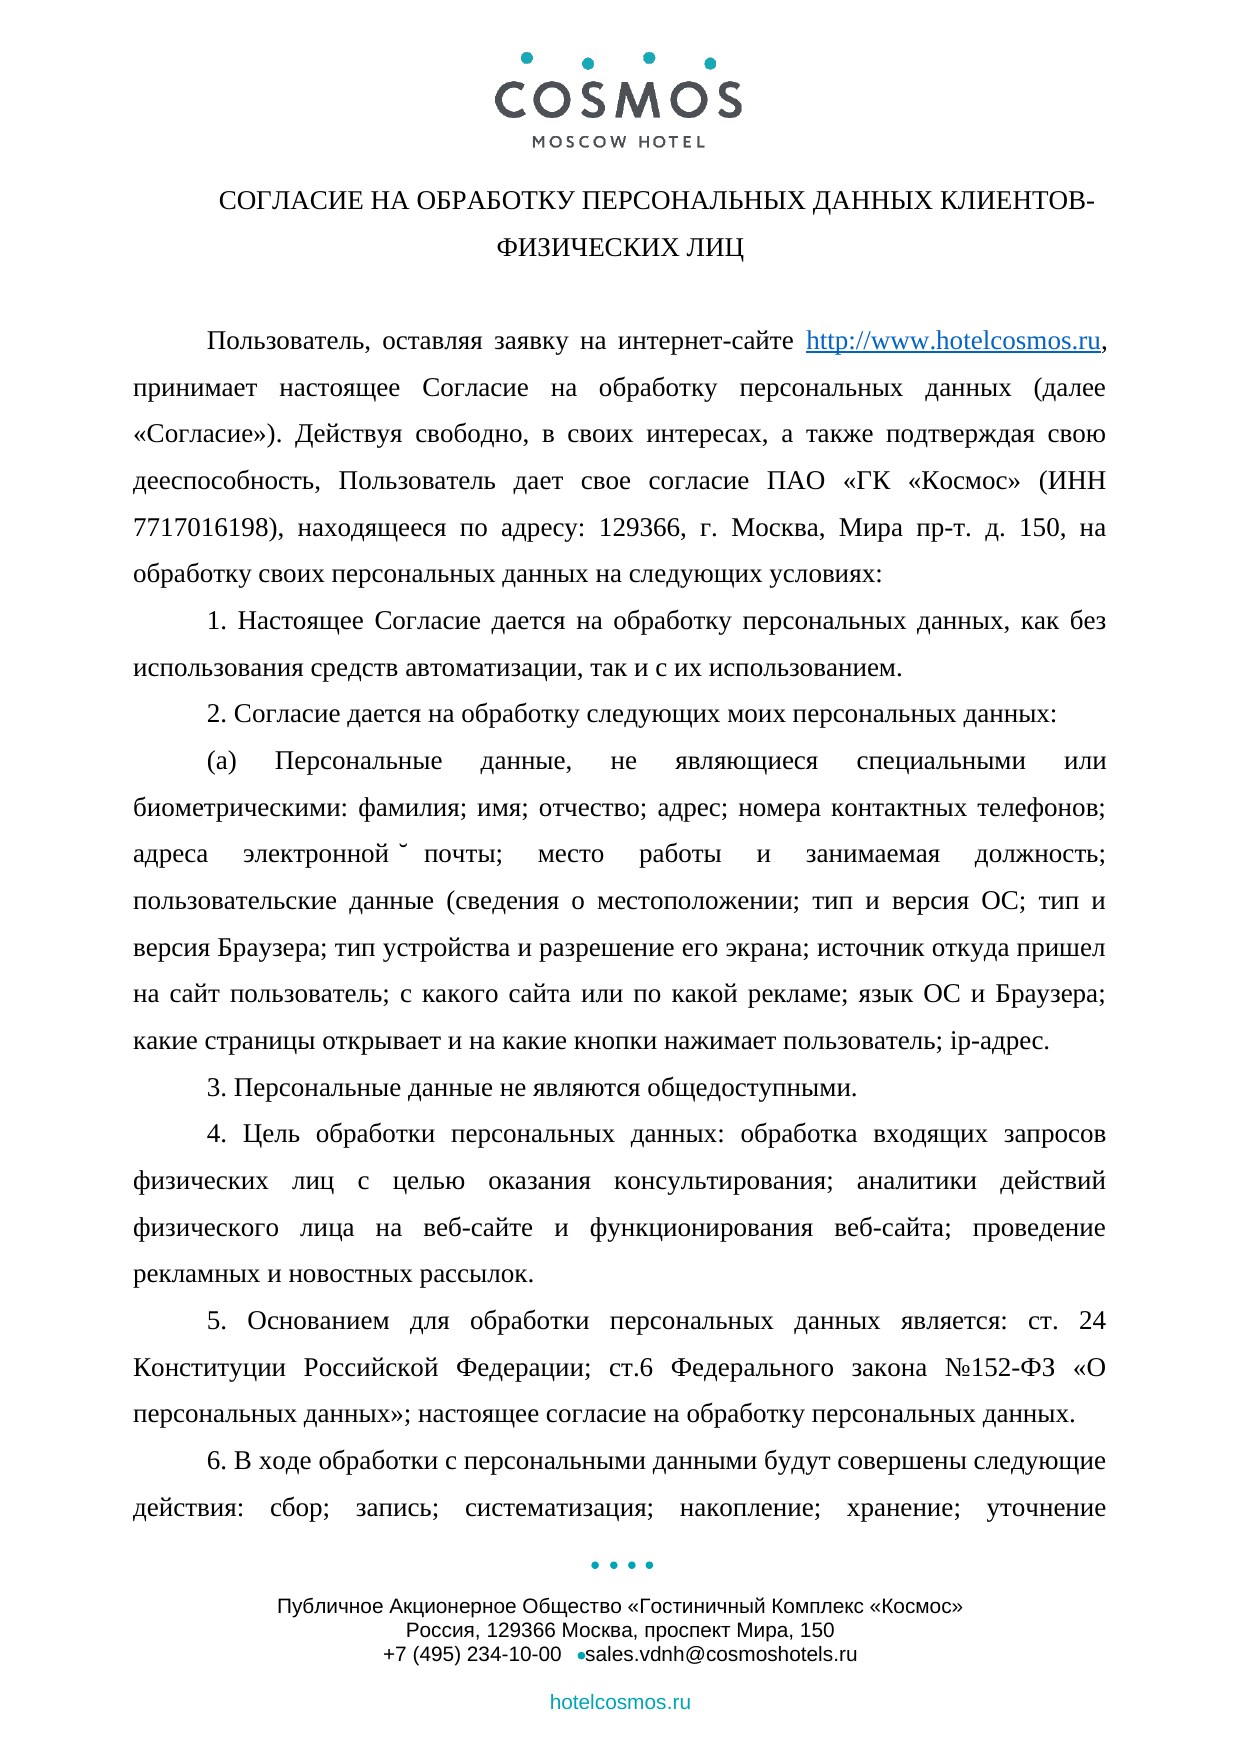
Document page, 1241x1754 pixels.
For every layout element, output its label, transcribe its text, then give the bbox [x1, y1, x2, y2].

text 2. Согласие дается на обработку следующих моих персональных данных: [133, 697, 1107, 728]
text 4. Цель обработки персональных данных: обработка входящих запросов физических лиц с целью оказания консультирования; аналитики действий физического лица на веб-сайте и функционирования веб-сайта; проведение рекламных и новостных рассылок. [133, 1117, 1107, 1288]
text СОГЛАСИЕ НА ОБРАБОТКУ ПЕРСОНАЛЬНЫХ ДАННЫХ КЛИЕНТОВ-ФИЗИЧЕСКИХ ЛИЦ [133, 184, 1107, 262]
text 5. Основанием для обработки персональных данных является: ст. 24 Конституции Российской Федерации; ст.6 Федерального закона №152-ФЗ «О персональных данных»; настоящее согласие на обработку персональных данных. [133, 1304, 1107, 1428]
text (а) Персональные данные, не являющиеся специальными или биометрическими: фамилия; имя; отчество; адрес; номера контактных телефонов; адреса электронной̆ почты; место работы и занимаемая должность; пользовательские данные (сведения о местоположении; тип и версия ОС; тип и версия Браузера; тип устройства и разрешение его экрана; источник откуда пришел на сайт пользователь; с какого сайта или по какой рекламе; язык ОС и Браузера; какие страницы открывает и на какие кнопки нажимает пользователь; ip-адрес. [133, 744, 1107, 1055]
text Пользователь, оставляя заявку на интернет-сайте http://www.hotelcosmos.ru, принимает настоящее Согласие на обработку персональных данных (далее «Согласие»). Действуя свободно, в своих интересах, а также подтверждая свою дееспособность, Пользователь дает свое согласие ПАО «ГК «Космос» (ИНН 7717016198), находящееся по адресу: 129366, г. Москва, Мира пр-т. д. 150, на обработку своих персональных данных на следующих условиях: [133, 324, 1107, 588]
text 1. Настоящее Согласие дается на обработку персональных данных, как без использования средств автоматизации, так и с их использованием. [133, 604, 1107, 682]
text 3. Персональные данные не являются общедоступными. [133, 1071, 1107, 1102]
picture [495, 44, 746, 156]
